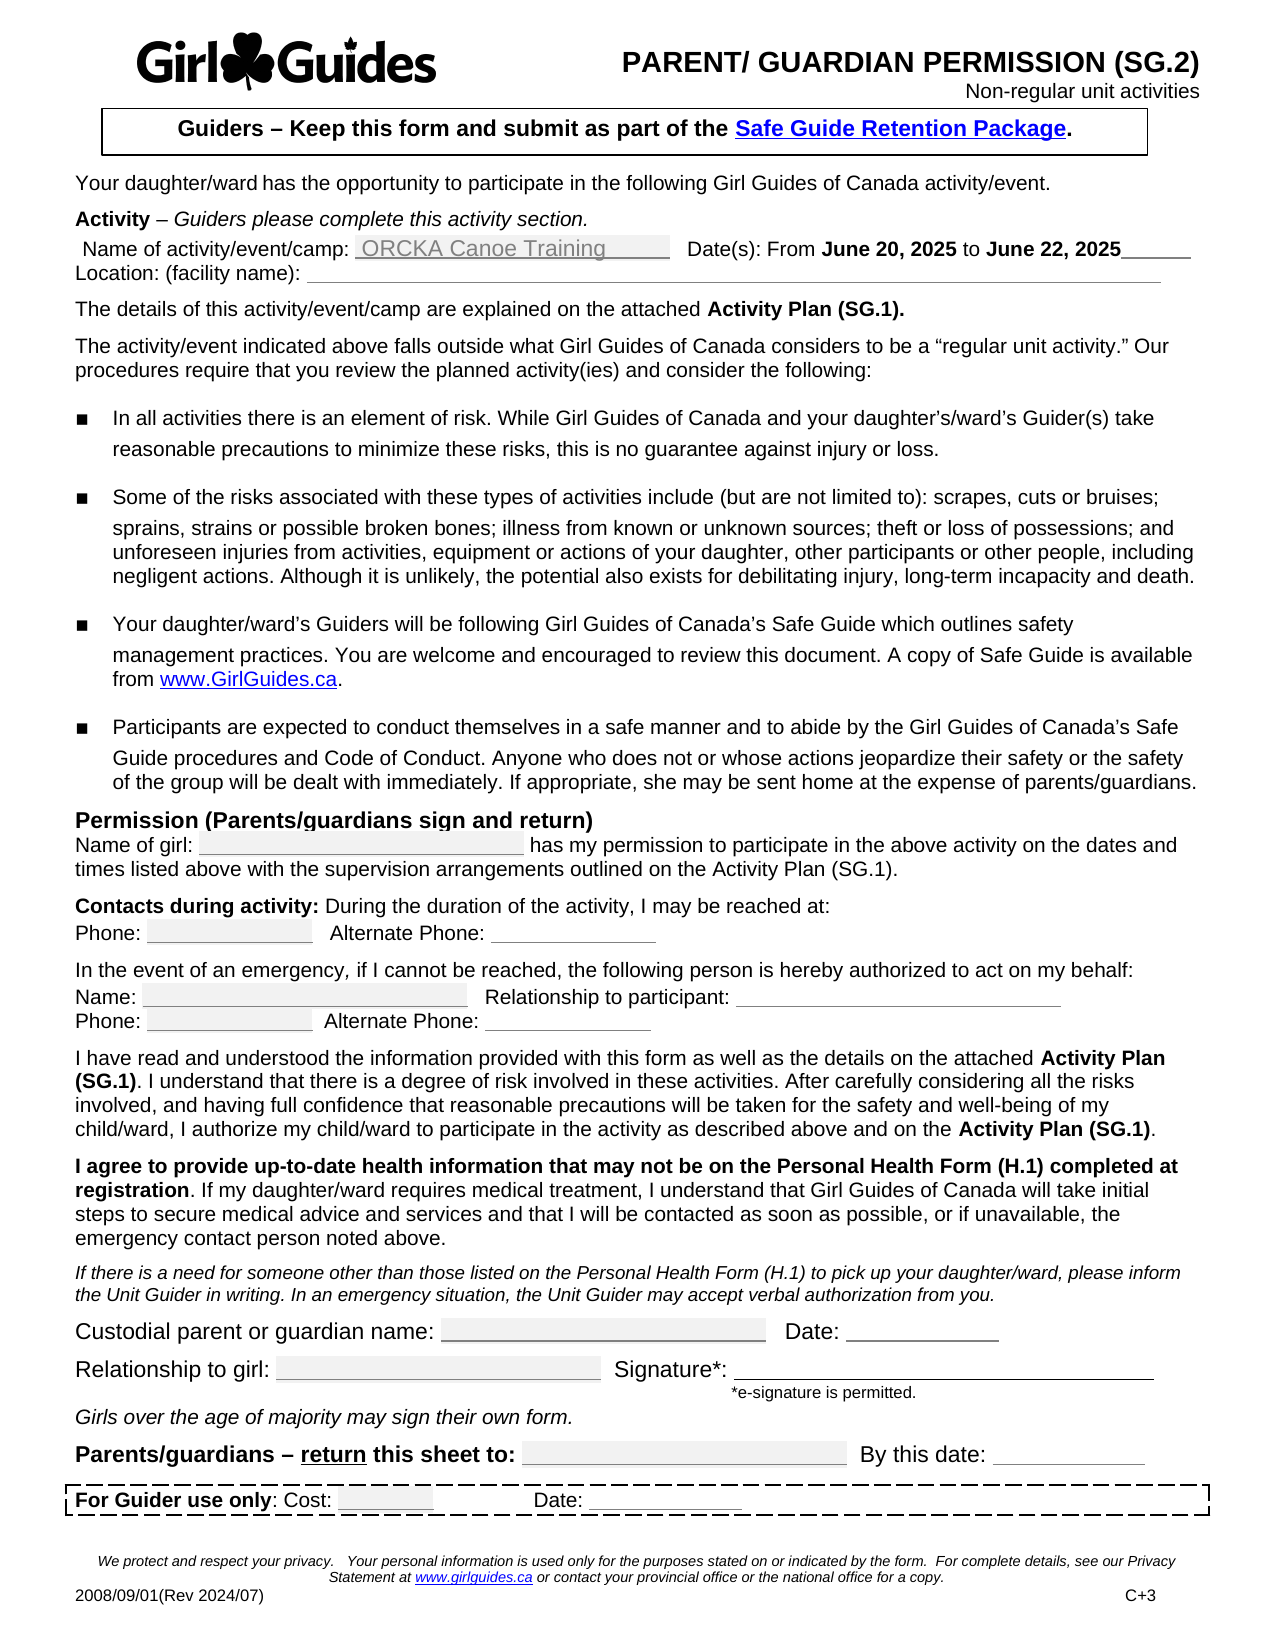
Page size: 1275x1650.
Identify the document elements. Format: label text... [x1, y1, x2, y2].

text Phone: Alternate Phone: [75, 1009, 147, 1033]
text Custodial parent or guardian name: Date: [766, 1318, 1200, 1344]
list Your daughter/ward’s Guiders will be following Girl Guides of Canada’s Safe Guide which outlines safety management practices. You are welcome and encouraged to review this document. A copy of Safe Guide is available from www.GirlGuides.ca. [75, 600, 1200, 691]
text Permission (Parents/guardians sign and return) [75, 807, 1200, 833]
text The details of this activity/event/camp are explained on the attached Activity Plan (SG.1). [75, 297, 1200, 321]
list Participants are expected to conduct themselves in a safe manner and to abide by the Girl Guides of Canada’s Safe Guide procedures and Code of Conduct. Anyone who does not or whose actions jeopardize their safety or the safety of the group will be dealt with immediately. If appropriate, she may be sent home at the expense of parents/guardians. [75, 703, 1200, 794]
list Some of the risks associated with these types of activities include (but are not limited to): scrapes, cuts or bruises; sprains, strains or possible broken bones; illness from known or unknown sources; theft or loss of possessions; and unforeseen injuries from activities, equipment or actions of your daughter, other participants or other people, including negligent actions. Although it is unlikely, the potential also exists for debilitating injury, long-term incapacity and death. [75, 473, 1200, 588]
list In all activities there is an element of risk. While Girl Guides of Canada and your daughter’s/ward’s Guider(s) take reasonable precautions to minimize these risks, this is no guarantee against injury or loss. [75, 394, 1200, 461]
text Parents/guardians – return this sheet to: By this date: [75, 1441, 522, 1468]
text Phone: Alternate Phone: [312, 1009, 1200, 1033]
text Custodial parent or guardian name: Date: [75, 1318, 441, 1344]
text I have read and understood the information provided with this form as well as the details on the attached Activity Plan (SG.1). I understand that there is a degree of risk involved in these activities. After carefully considering all the risks involved, and having full confidence that reasonable precautions will be taken for the safety and well-being of my child/ward, I authorize my child/ward to participate in the activity as described above and on the Activity Plan (SG.1). [75, 1045, 1200, 1141]
text Phone: Alternate Phone: [312, 921, 1200, 945]
text The activity/event indicated above falls outside what Girl Guides of Canada considers to be a “regular unit activity.” Our procedures require that you review the planned activity(ies) and consider the following: [75, 334, 1200, 382]
text Name of girl: has my permission to participate in the above activity on the dates and times listed above with the supervision arrangements outlined on the Activity Plan (SG.1). [75, 833, 1200, 881]
text For Guider use only: Cost: Date: [64, 1484, 1210, 1516]
text *e-signature is permitted. [75, 1383, 1200, 1402]
text In the event of an emergency, if I cannot be reached, the following person is hereby authorized to act on my behalf: [75, 957, 1200, 981]
text Girls over the age of majority may sign their own form. [75, 1405, 1200, 1429]
text I agree to provide up-to-date health information that may not be on the Personal Health Form (H.1) completed at registration. If my daughter/ward requires medical treatment, I understand that Girl Guides of Canada will take initial steps to secure medical advice and services and that I will be contacted as soon as possible, or if unavailable, the emergency contact person noted above. [75, 1154, 1200, 1249]
text Activity – Guiders please complete this activity section. [75, 207, 1200, 231]
text Name: Relationship to participant: [467, 985, 1200, 1009]
text Relationship to girl: Signature*: [601, 1356, 1200, 1383]
text Phone: Alternate Phone: [75, 921, 147, 945]
text Contacts during activity: During the duration of the activity, I may be reached at: [75, 893, 1200, 917]
text Relationship to girl: Signature*: [75, 1356, 276, 1383]
text Location: (facility name): [75, 261, 1200, 285]
table_header Name of activity/event/camp: ORCKA Canoe Training Date(s): From June 20, 2025 to June 22, 2025 [71, 231, 1204, 261]
text Your daughter/ward has the opportunity to participate in the following Girl Guides of Canada activity/event. [75, 102, 1200, 194]
picture [114, 10, 459, 102]
text Parents/guardians – return this sheet to: By this date: [847, 1441, 1200, 1468]
text If there is a need for someone other than those listed on the Personal Health Form (H.1) to pick up your daughter/ward, please inform the Unit Guider in writing. In an emergency situation, the Unit Guider may accept verbal authorization from you. [75, 1262, 1200, 1305]
